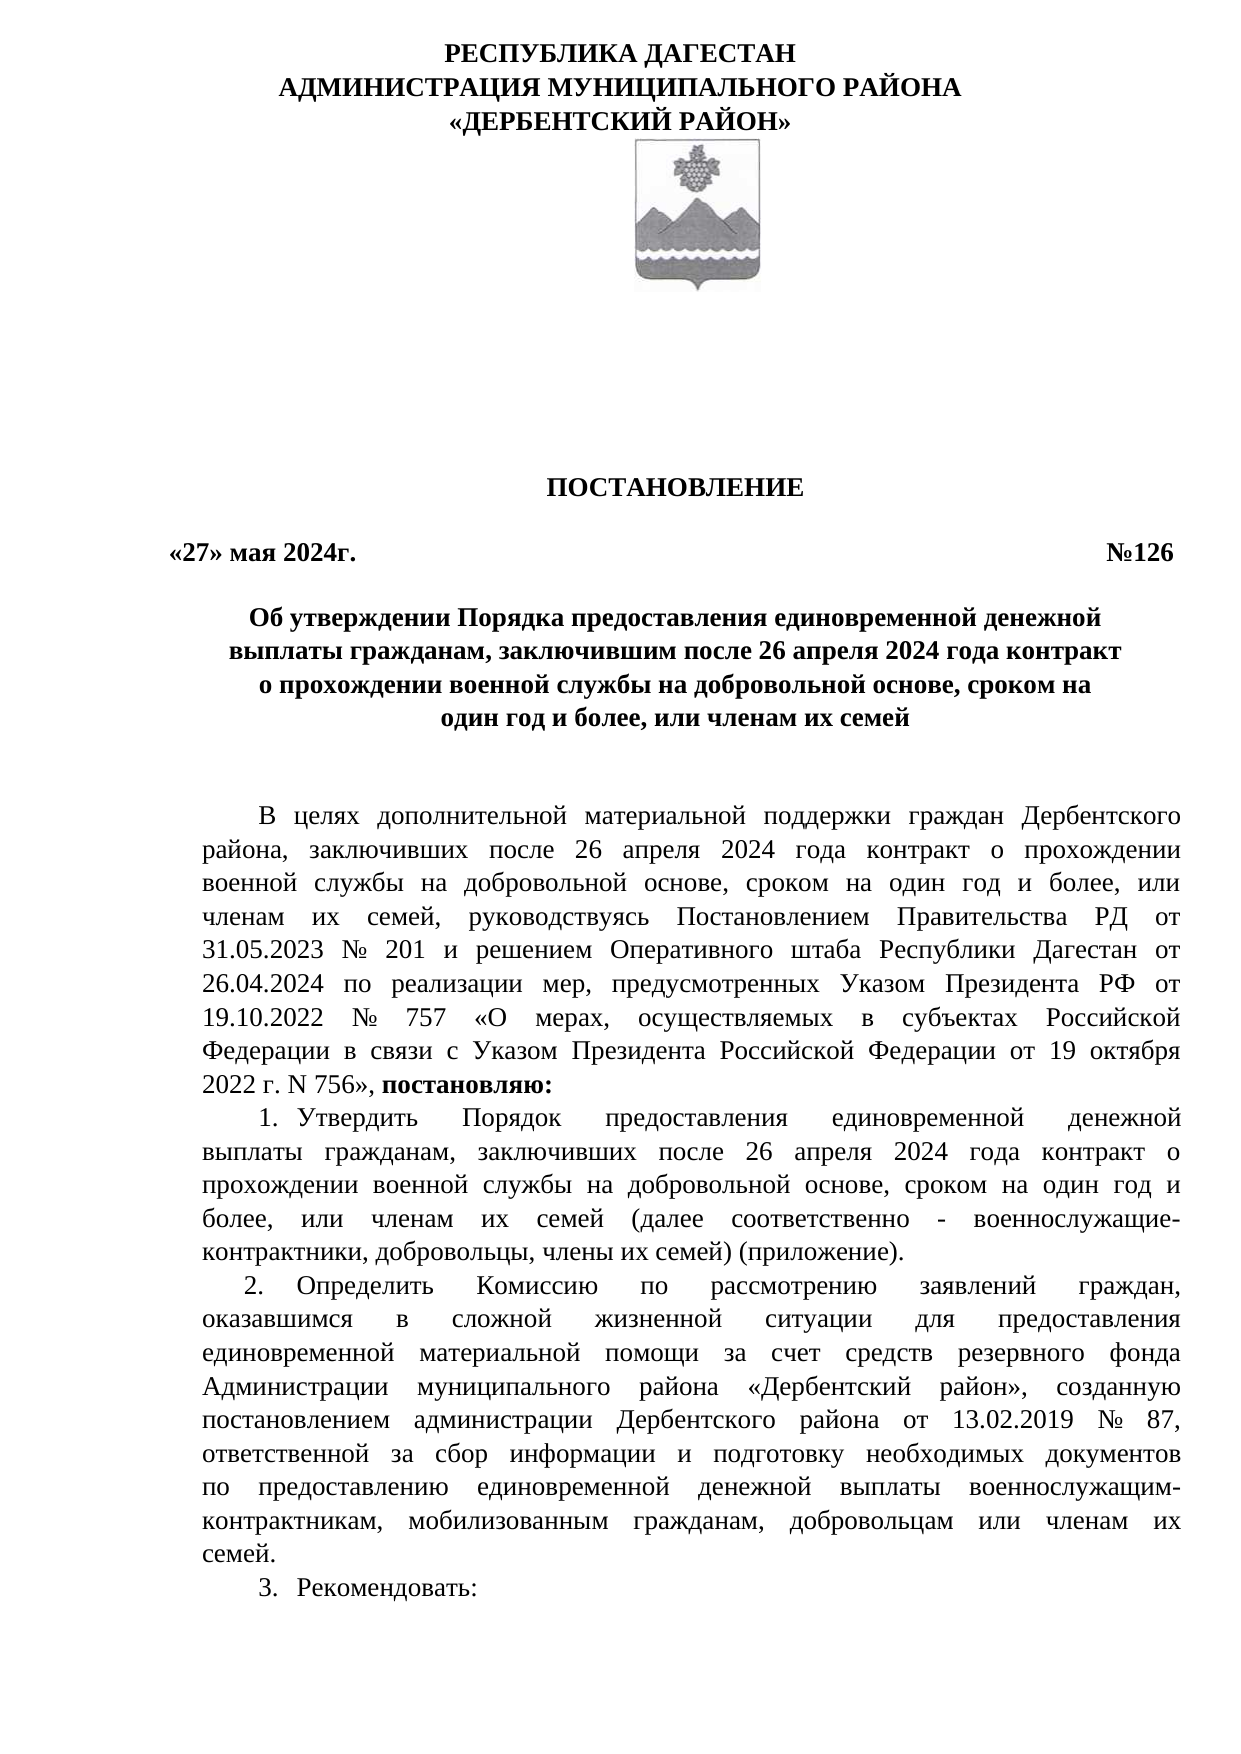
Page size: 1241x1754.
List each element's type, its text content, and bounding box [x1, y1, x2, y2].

text АДМИНИСТРАЦИЯ МУНИЦИПАЛЬНОГО РАЙОНА «ДЕРБЕНТСКИЙ РАЙОН» [37, 71, 1203, 136]
text «27» мая 2024г. №126 [168, 536, 1182, 567]
text РЕСПУБЛИКА ДАГЕСТАН [37, 38, 1203, 69]
list Рекомендовать: [168, 1571, 1182, 1602]
picture [634, 138, 762, 292]
text В целях дополнительной материальной поддержки граждан Дербентского района, заключивших после 26 апреля 2024 года контракт о прохождении военной службы на добровольной основе, сроком на один год и более, или членам их семей, руководствуясь Постановлением Правительства РД от 31.05.2023 № 201 и решением Оперативного штаба Республики Дагестан от 26.04.2024 по реализации мер, предусмотренных Указом Президента РФ от 19.10.2022 № 757 «О мерах, осуществляемых в субъектах Российской Федерации в связи с Указом Президента Российской Федерации от 19 октября 2022 г. N 756», постановляю: [202, 799, 1182, 1099]
list Утвердить Порядок предоставления единовременной денежной выплаты гражданам, заключивших после 26 апреля 2024 года контракт о прохождении военной службы на добровольной основе, сроком на один год и более, или членам их семей (далее соответственно - военнослужащие- контрактники, добровольцы, члены их семей) (приложение). [202, 1101, 1182, 1267]
list Определить Комиссию по рассмотрению заявлений граждан, оказавшимся в сложной жизненной ситуации для предоставления единовременной материальной помощи за счет средств резервного фонда Администрации муниципального района «Дербентский район», созданную постановлением администрации Дербентского района от 13.02.2019 № 87, ответственной за сбор информации и подготовку необходимых документов по предоставлению единовременной денежной выплаты военнослужащим- контрактникам, мобилизованным гражданам, добровольцам или членам их семей. [202, 1269, 1182, 1568]
text ПОСТАНОВЛЕНИЕ [168, 471, 1182, 502]
text Об утверждении Порядка предоставления единовременной денежной выплаты гражданам, заключившим после 26 апреля 2024 года контракт о прохождении военной службы на добровольной основе, сроком на один год и более, или членам их семей [168, 601, 1182, 732]
